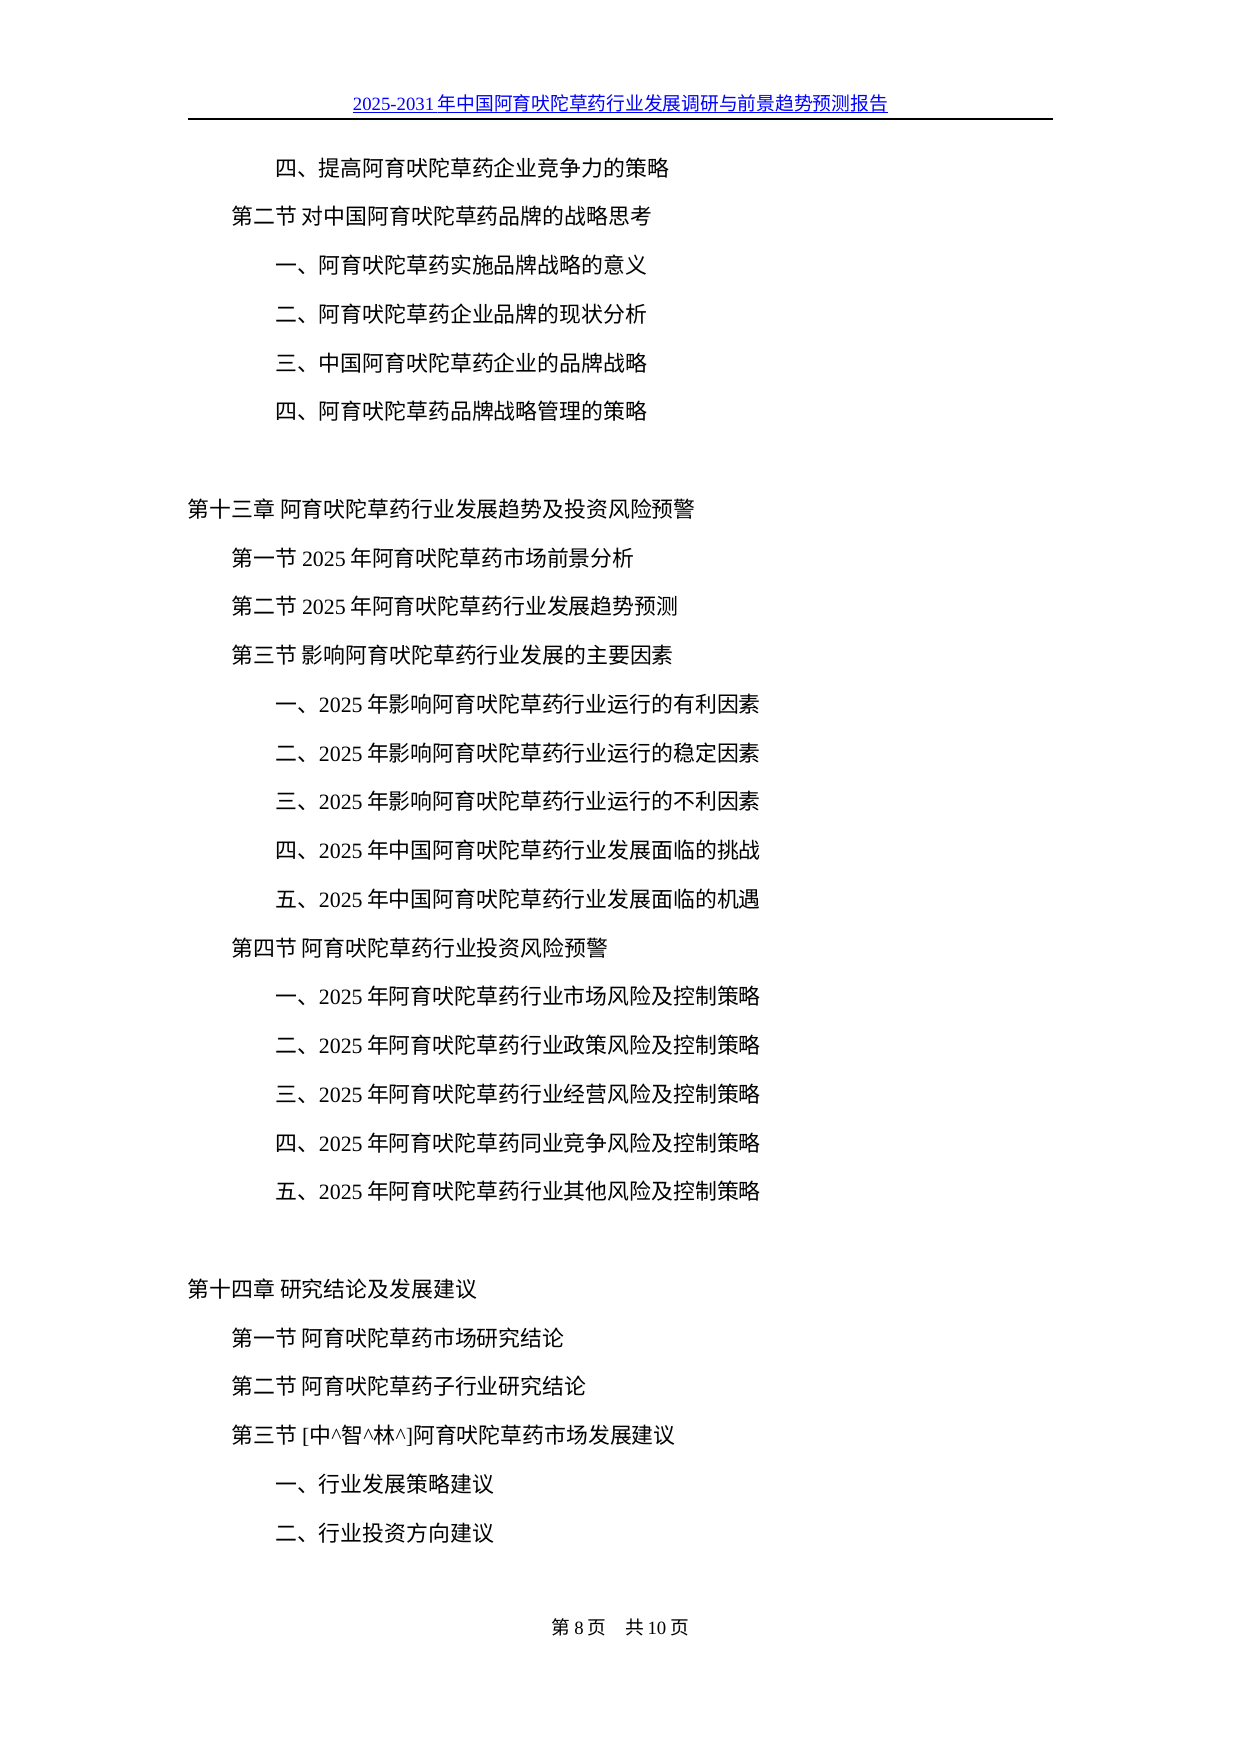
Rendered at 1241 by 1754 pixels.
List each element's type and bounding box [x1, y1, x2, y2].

text [187, 150, 1053, 1548]
